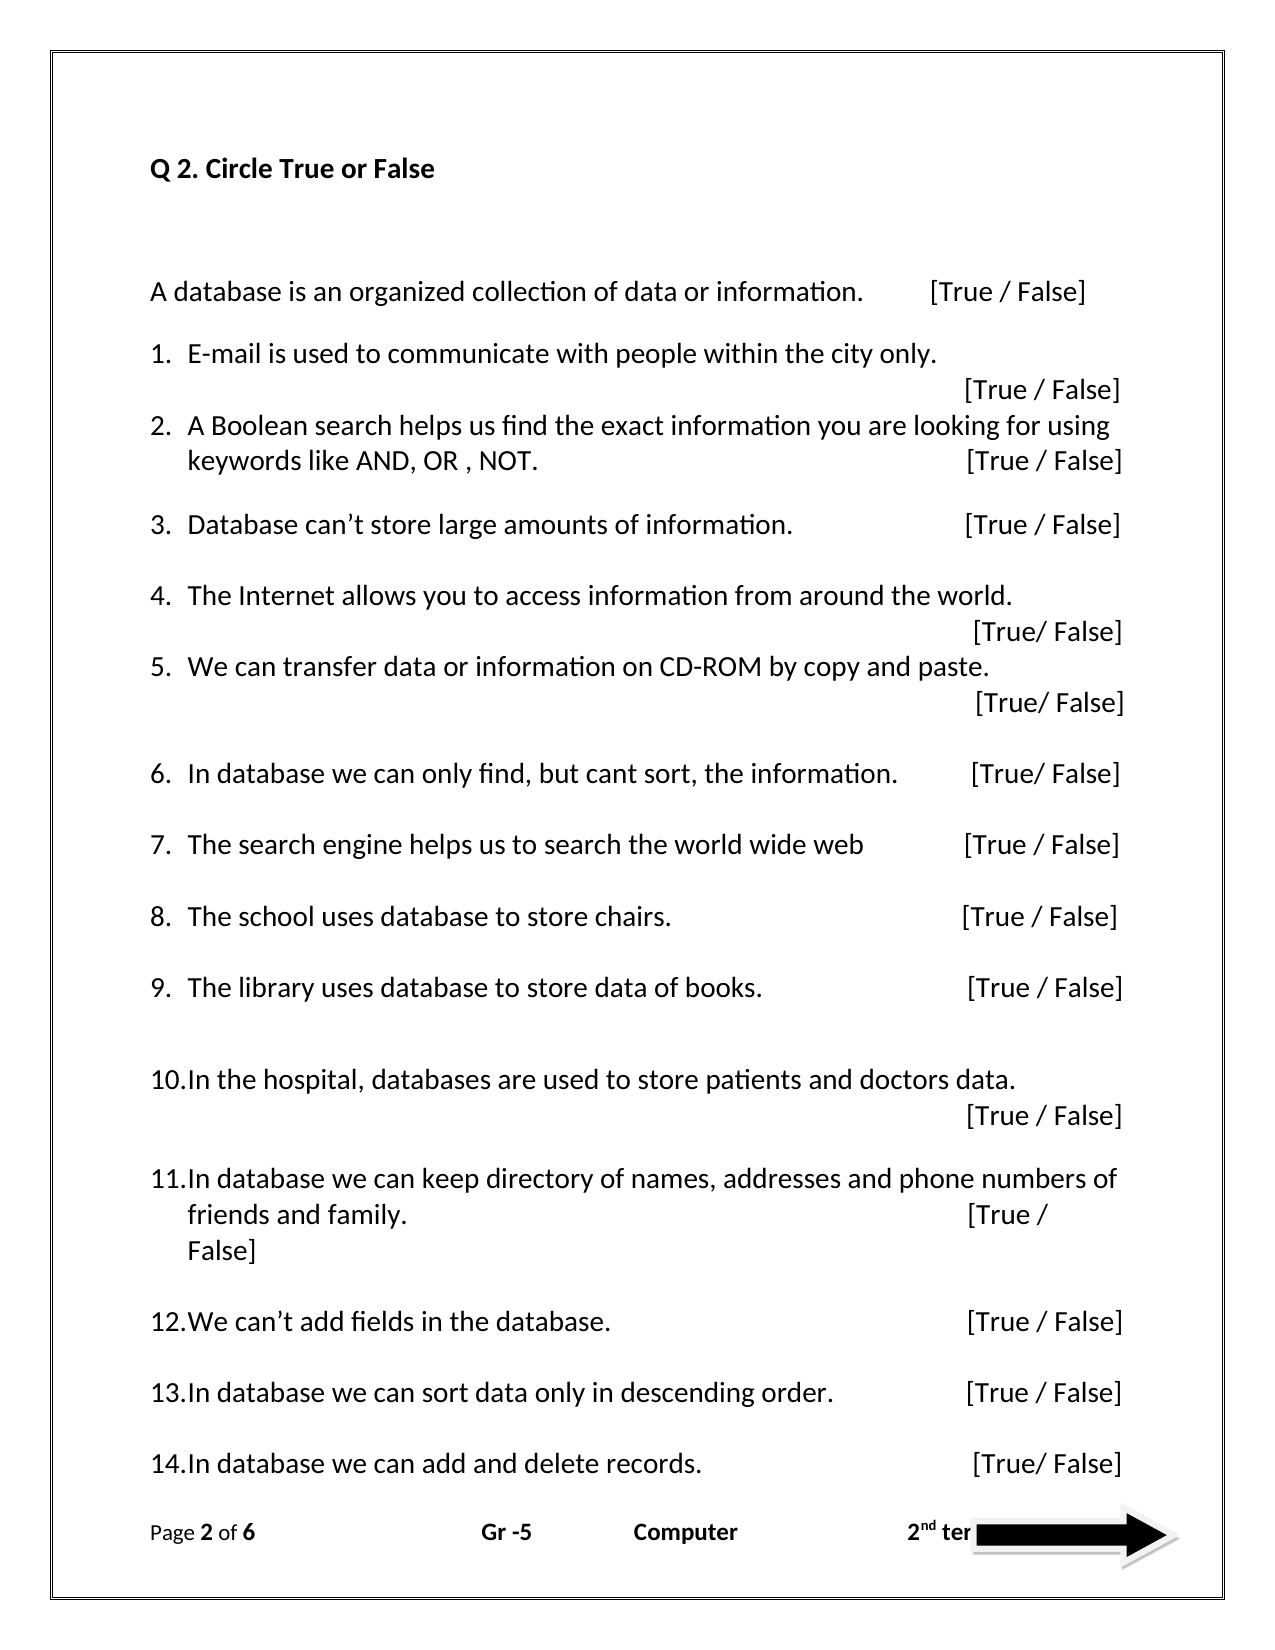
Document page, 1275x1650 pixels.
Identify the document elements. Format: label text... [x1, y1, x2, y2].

list In database we can only find, but cant sort, the information. [True/ False] [150, 755, 1125, 791]
list In the hospital, databases are used to store patients and doctors data. [150, 1061, 1125, 1097]
list In database we can add and delete records. [True/ False] [150, 1445, 1125, 1481]
text [True / False] [187, 371, 1125, 407]
list We can’t add fields in the database. [True / False] [150, 1303, 1125, 1338]
list The search engine helps us to search the world wide web [True / False] [150, 826, 1125, 862]
list The library uses database to store data of books. [True / False] [150, 969, 1125, 1004]
text Q 2. Circle True or False [150, 150, 1125, 186]
text [True / False] [150, 1097, 1125, 1132]
list E-mail is used to communicate with people within the city only. [150, 335, 1125, 371]
list The Internet allows you to access information from around the world. [150, 577, 1125, 613]
list In database we can keep directory of names, addresses and phone numbers of friends and family. [True / False] [150, 1160, 1125, 1267]
list The school uses database to store chairs. [True / False] [150, 898, 1125, 933]
text [True/ False] [150, 613, 1125, 648]
list We can transfer data or information on CD-ROM by copy and paste. [150, 648, 1125, 684]
list Database can’t store large amounts of information. [True / False] [150, 506, 1125, 541]
list In database we can sort data only in descending order. [True / False] [150, 1374, 1125, 1410]
list A Boolean search helps us find the exact information you are looking for using keywords like AND, OR , NOT. [True / False] [150, 407, 1125, 478]
text A database is an organized collection of data or information. [True / False] [150, 273, 1125, 309]
text [True/ False] [150, 684, 1125, 719]
